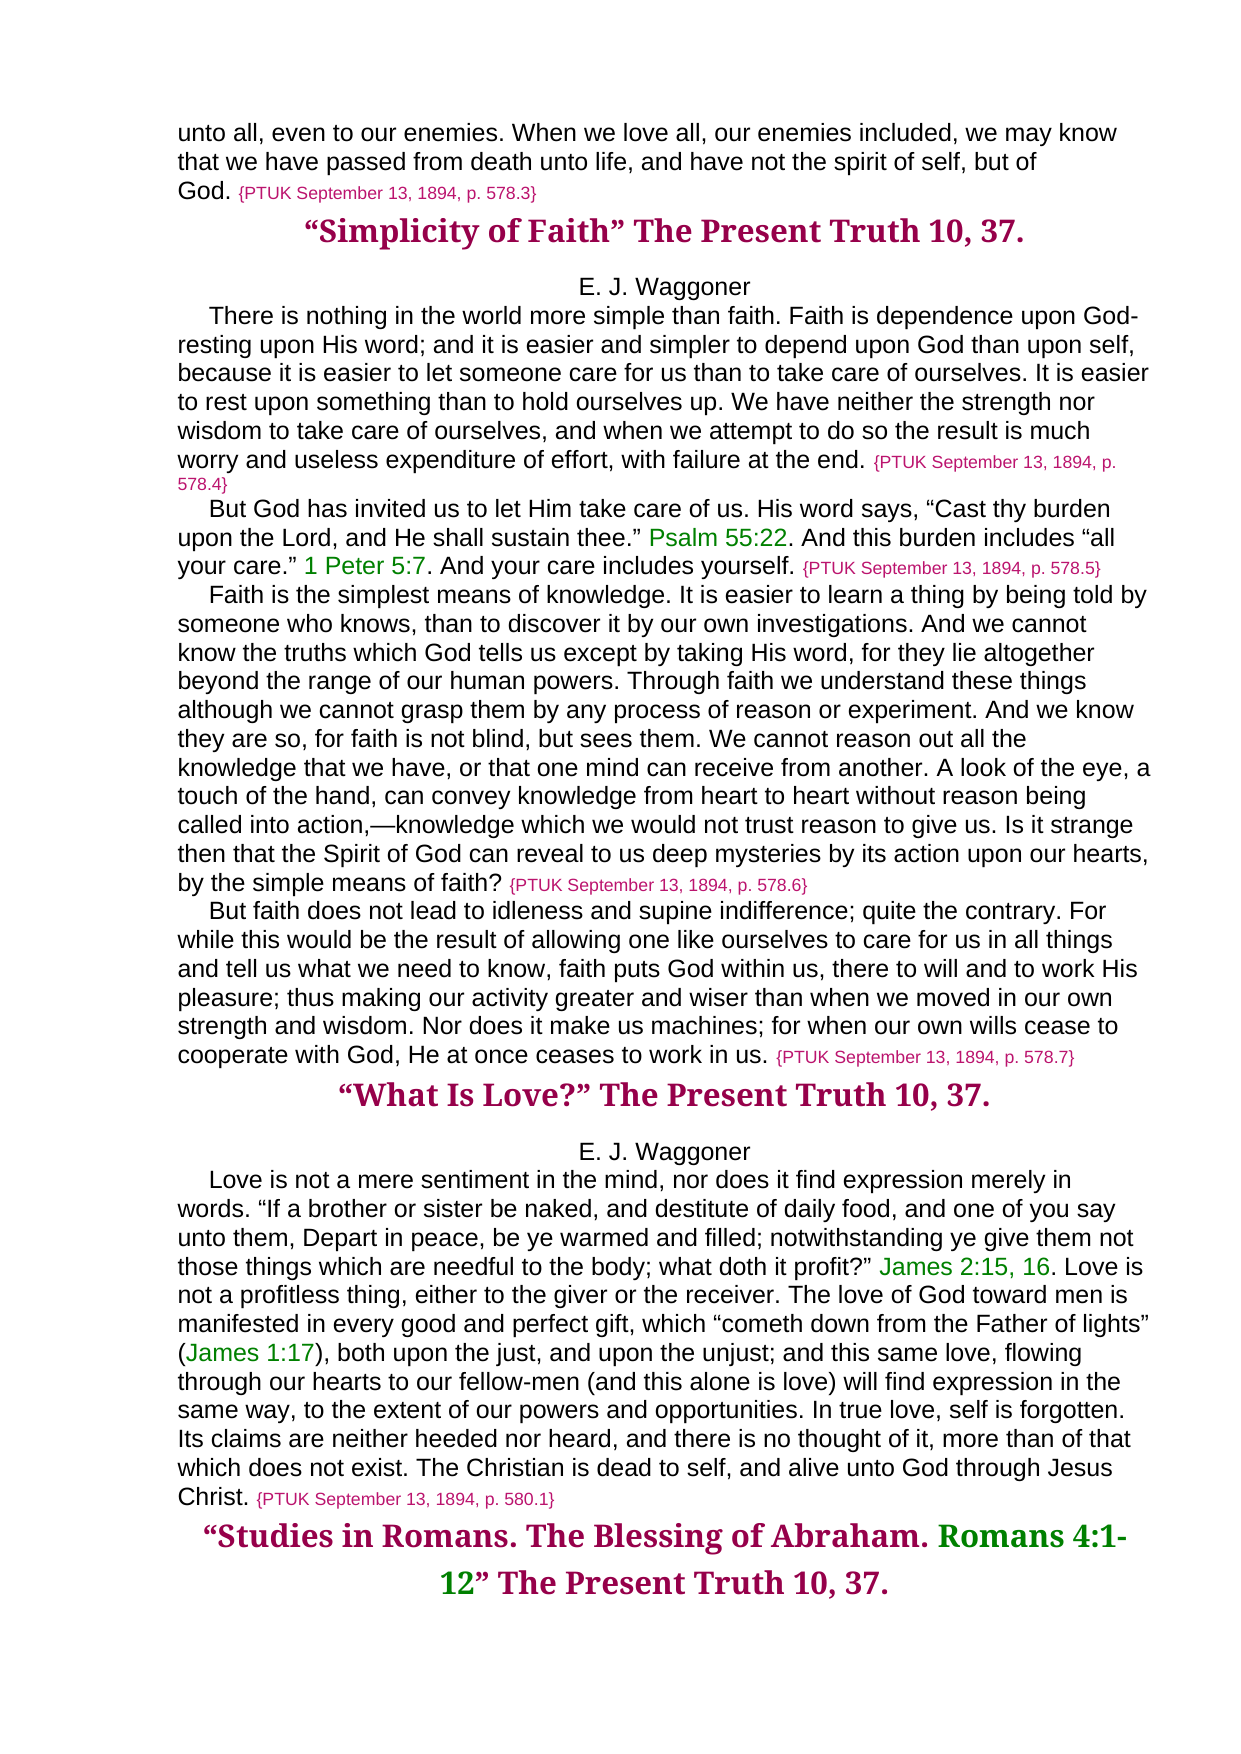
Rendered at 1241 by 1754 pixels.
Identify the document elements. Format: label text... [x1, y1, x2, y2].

text But faith does not lead to idleness and supine indifference; quite the contrary. For while this would be the result of allowing one like ourselves to care for us in all things and tell us what we need to know, faith puts God within us, there to will and to work His pleasure; thus making our activity greater and wiser than when we moved in our own strength and wisdom. Nor does it make us machines; for when our own wills cease to cooperate with God, He at once ceases to work in us. {PTUK September 13, 1894, p. 578.7} [177, 896, 1152, 1069]
text “Studies in Romans. The Blessing of Abraham. Romans 4:1-12” The Present Truth 10, 37. [177, 1510, 1152, 1604]
text E. J. Waggoner [177, 1136, 1152, 1165]
text Faith is the simplest means of knowledge. It is easier to learn a thing by being told by someone who knows, than to discover it by our own investigations. And we cannot know the truths which God tells us except by taking His word, for they lie altogether beyond the range of our human powers. Through faith we understand these things although we cannot grasp them by any process of reason or experiment. And we know they are so, for faith is not blind, but sees them. We cannot reason out all the knowledge that we have, or that one mind can receive from another. A look of the eye, a touch of the hand, can convey knowledge from heart to heart without reason being called into action,—knowledge which we would not trust reason to give us. Is it strange then that the Spirit of God can reveal to us deep mysteries by its action upon our hearts, by the simple means of faith? {PTUK September 13, 1894, p. 578.6} [177, 580, 1152, 896]
text “What Is Love?” The Present Truth 10, 37. [177, 1069, 1152, 1116]
text “Simplicity of Faith” The Present Truth 10, 37. [177, 204, 1152, 251]
text There is nothing in the world more simple than faith. Faith is dependence upon God-resting upon His word; and it is easier and simpler to depend upon God than upon self, because it is easier to let someone care for us than to take care of ourselves. It is easier to rest upon something than to hold ourselves up. We have neither the strength nor wisdom to take care of ourselves, and when we attempt to do so the result is much worry and useless expenditure of effort, with failure at the end. {PTUK September 13, 1894, p. 578.4} [177, 301, 1152, 494]
text Love is not a mere sentiment in the mind, nor does it find expression merely in words. “If a brother or sister be naked, and destitute of daily food, and one of you say unto them, Depart in peace, be ye warmed and filled; notwithstanding ye give them not those things which are needful to the body; what doth it profit?” James 2:15, 16. Love is not a profitless thing, either to the giver or the receiver. The love of God toward men is manifested in every good and perfect gift, which “cometh down from the Father of lights” (James 1:17), both upon the just, and upon the unjust; and this same love, flowing through our hearts to our fellow-men (and this alone is love) will find expression in the same way, to the extent of our powers and opportunities. In true love, self is forgotten. Its claims are neither heeded nor heard, and there is no thought of it, more than of that which does not exist. The Christian is dead to self, and alive unto God through Jesus Christ. {PTUK September 13, 1894, p. 580.1} [177, 1165, 1152, 1510]
text But God has invited us to let Him take care of us. His word says, “Cast thy burden upon the Lord, and He shall sustain thee.” Psalm 55:22. And this burden includes “all your care.” 1 Peter 5:7. And your care includes yourself. {PTUK September 13, 1894, p. 578.5} [177, 494, 1152, 580]
text E. J. Waggoner [177, 272, 1152, 301]
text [177, 118, 1152, 204]
